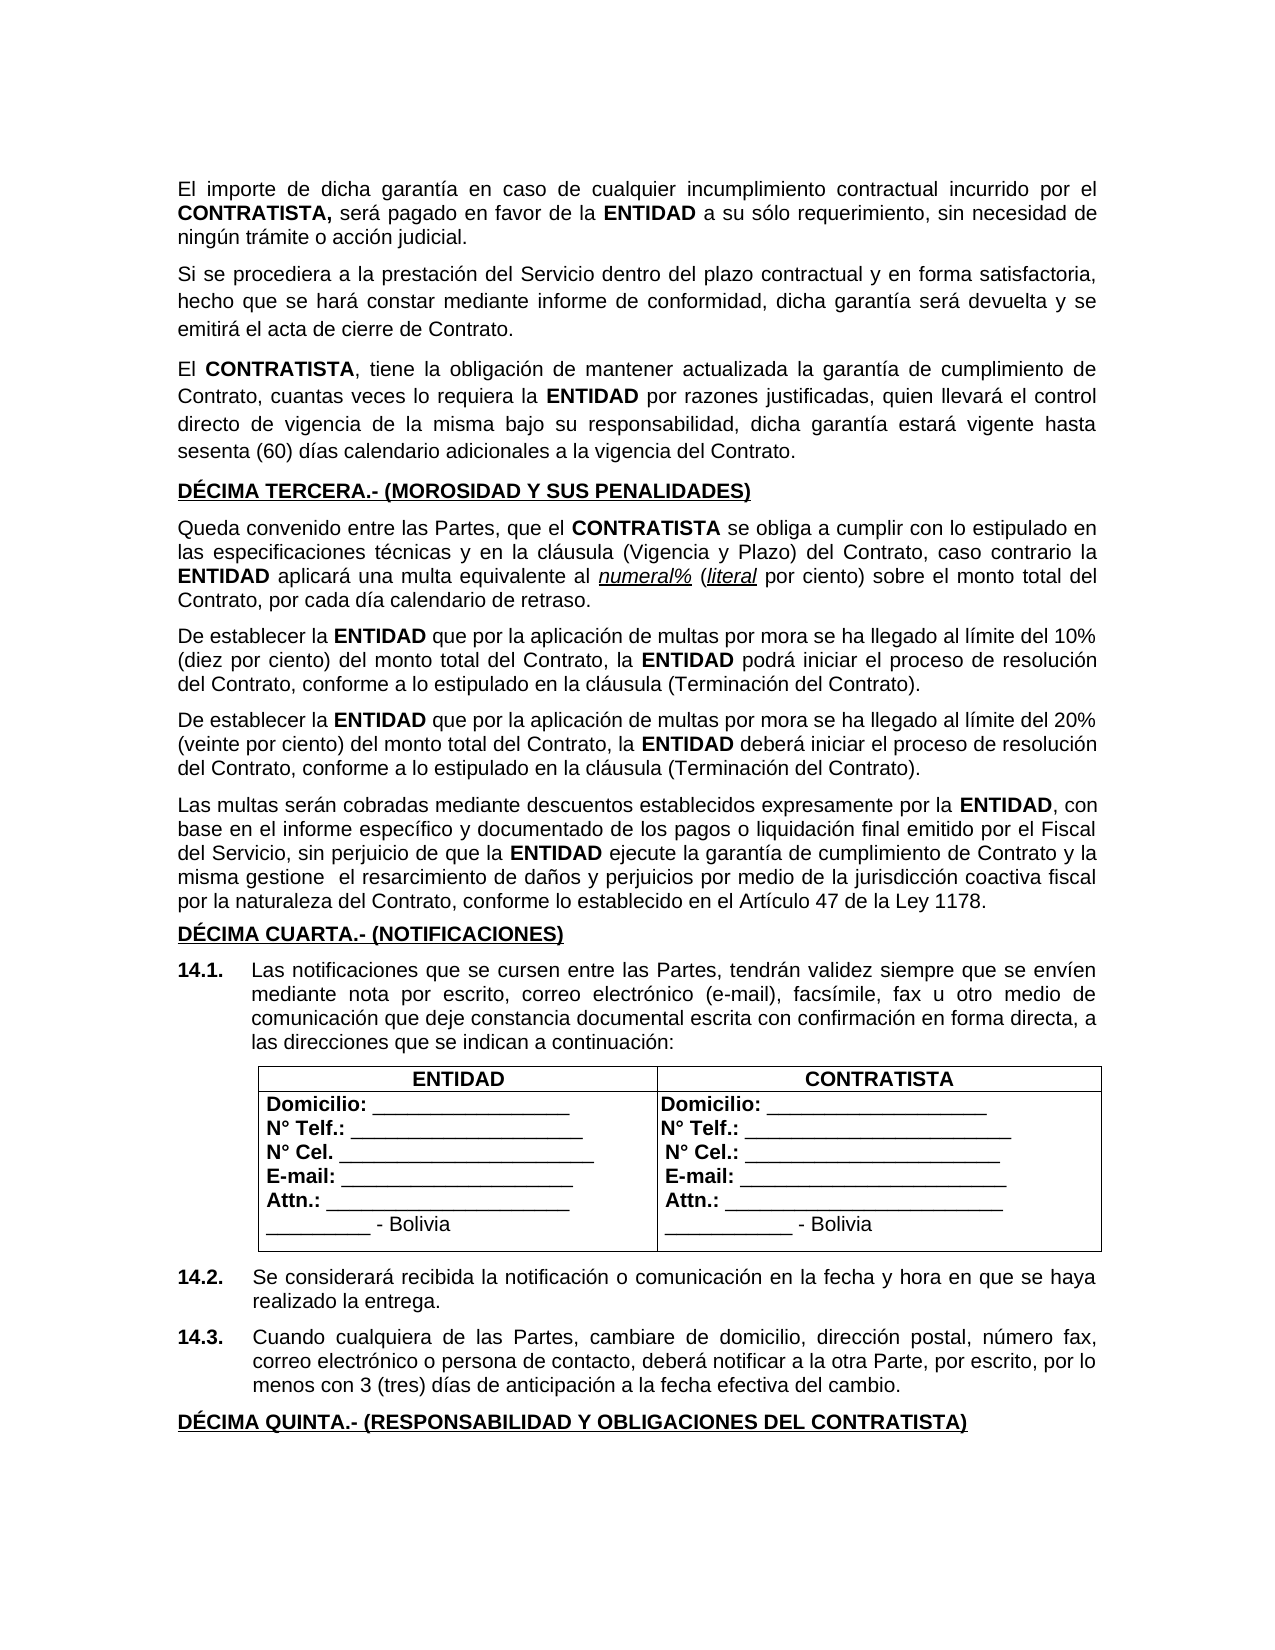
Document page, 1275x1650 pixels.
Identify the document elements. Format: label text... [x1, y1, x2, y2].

text DÉCIMA CUARTA.- (NOTIFICACIONES) [177, 925, 1098, 945]
text DÉCIMA TERCERA.- (MOROSIDAD Y SUS PENALIDADES) [177, 479, 1098, 503]
text DÉCIMA QUINTA.- (RESPONSABILIDAD Y OBLIGACIONES DEL CONTRATISTA) [177, 1409, 1098, 1433]
text De establecer la ENTIDAD que por la aplicación de multas por mora se ha llegado al límite del 20% (veinte por ciento) del monto total del Contrato, la ENTIDAD deberá iniciar el proceso de resolución del Contrato, conforme a lo estipulado en la cláusula (Terminación del Contrato). [177, 708, 1098, 780]
table_header ENTIDAD [259, 1067, 657, 1091]
text Las multas serán cobradas mediante descuentos establecidos expresamente por la ENTIDAD, con base en el informe específico y documentado de los pagos o liquidación final emitido por el Fiscal del Servicio, sin perjuicio de que la ENTIDAD ejecute la garantía de cumplimiento de Contrato y la misma gestione el resarcimiento de daños y perjuicios por medio de la jurisdicción coactiva fiscal por la naturaleza del Contrato, conforme lo establecido en el Artículo 47 de la Ley 1178. [177, 793, 1098, 912]
table_cell Domicilio: ___________________ N° Telf.: _______________________ N° Cel.: ______________________ E-mail: _______________________ Attn.: ________________________ ___________ - Bolivia [658, 1092, 1101, 1251]
text 14.3. Cuando cualquiera de las Partes, cambiare de domicilio, dirección postal, número fax, correo electrónico o persona de contacto, deberá notificar a la otra Parte, por escrito, por lo menos con 3 (tres) días de anticipación a la fecha efectiva del cambio. [177, 1325, 1098, 1397]
text Queda convenido entre las Partes, que el CONTRATISTA se obliga a cumplir con lo estipulado en las especificaciones técnicas y en la cláusula (Vigencia y Plazo) del Contrato, caso contrario la ENTIDAD aplicará una multa equivalente al numeral% (literal por ciento) sobre el monto total del Contrato, por cada día calendario de retraso. [177, 516, 1098, 611]
text 14.2. Se considerará recibida la notificación o comunicación en la fecha y hora en que se haya realizado la entrega. [177, 1265, 1098, 1313]
text De establecer la ENTIDAD que por la aplicación de multas por mora se ha llegado al límite del 10% (diez por ciento) del monto total del Contrato, la ENTIDAD podrá iniciar el proceso de resolución del Contrato, conforme a lo estipulado en la cláusula (Terminación del Contrato). [177, 624, 1098, 696]
table_header CONTRATISTA [658, 1067, 1101, 1091]
text El CONTRATISTA, tiene la obligación de mantener actualizada la garantía de cumplimiento de Contrato, cuantas veces lo requiera la ENTIDAD por razones justificadas, quien llevará el control directo de vigencia de la misma bajo su responsabilidad, dicha garantía estará vigente hasta sesenta (60) días calendario adicionales a la vigencia del Contrato. [177, 357, 1098, 463]
table_cell Domicilio: _________________ N° Telf.: ____________________ N° Cel. ______________________ E-mail: ____________________ Attn.: _____________________ _________ - Bolivia [259, 1092, 657, 1251]
text Si se procediera a la prestación del Servicio dentro del plazo contractual y en forma satisfactoria, hecho que se hará constar mediante informe de conformidad, dicha garantía será devuelta y se emitirá el acta de cierre de Contrato. [177, 262, 1098, 341]
text 14.1. Las notificaciones que se cursen entre las Partes, tendrán validez siempre que se envíen mediante nota por escrito, correo electrónico (e-mail), facsímile, fax u otro medio de comunicación que deje constancia documental escrita con confirmación en forma directa, a las direcciones que se indican a continuación: [177, 958, 1098, 1053]
text El importe de dicha garantía en caso de cualquier incumplimiento contractual incurrido por el CONTRATISTA, será pagado en favor de la ENTIDAD a su sólo requerimiento, sin necesidad de ningún trámite o acción judicial. [177, 177, 1098, 249]
